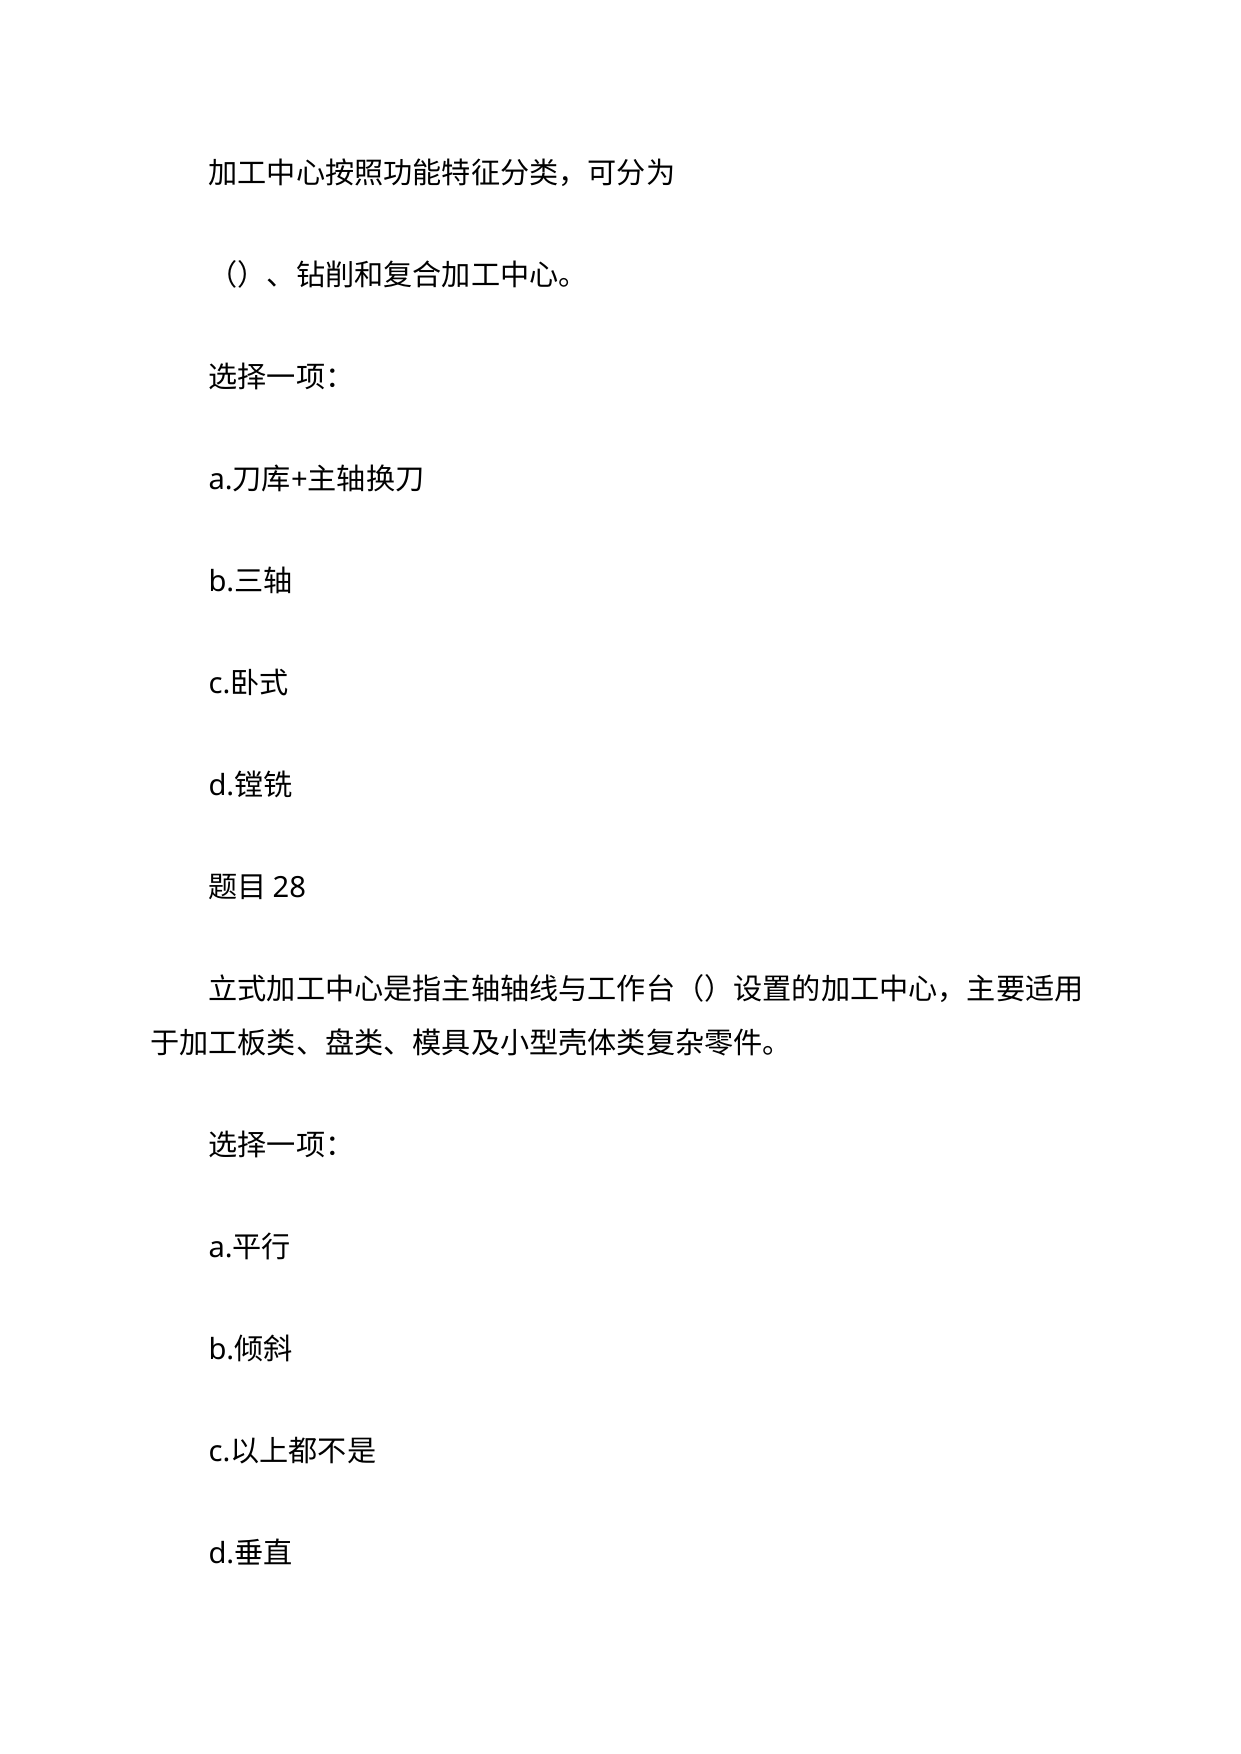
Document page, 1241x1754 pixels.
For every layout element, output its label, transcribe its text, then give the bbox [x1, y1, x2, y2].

text c.以上都不是 [150, 1428, 1090, 1470]
text a.刀库+主轴换刀 [150, 455, 1090, 498]
text （）、钻削和复合加工中心。 [150, 252, 1090, 294]
text a.平行 [150, 1224, 1090, 1266]
text b.倾斜 [150, 1326, 1090, 1368]
text 加工中心按照功能特征分类，可分为 [150, 150, 1090, 192]
text 题目28 [150, 863, 1090, 906]
text d.垂直 [150, 1529, 1090, 1572]
text 立式加工中心是指主轴轴线与工作台（）设置的加工中心，主要适用于加工板类、盘类、模具及小型壳体类复杂零件。 [150, 965, 1090, 1062]
text 选择一项： [150, 1122, 1090, 1164]
text b.三轴 [150, 557, 1090, 600]
text 选择一项： [150, 353, 1090, 396]
text d.镗铣 [150, 761, 1090, 804]
text c.卧式 [150, 659, 1090, 702]
